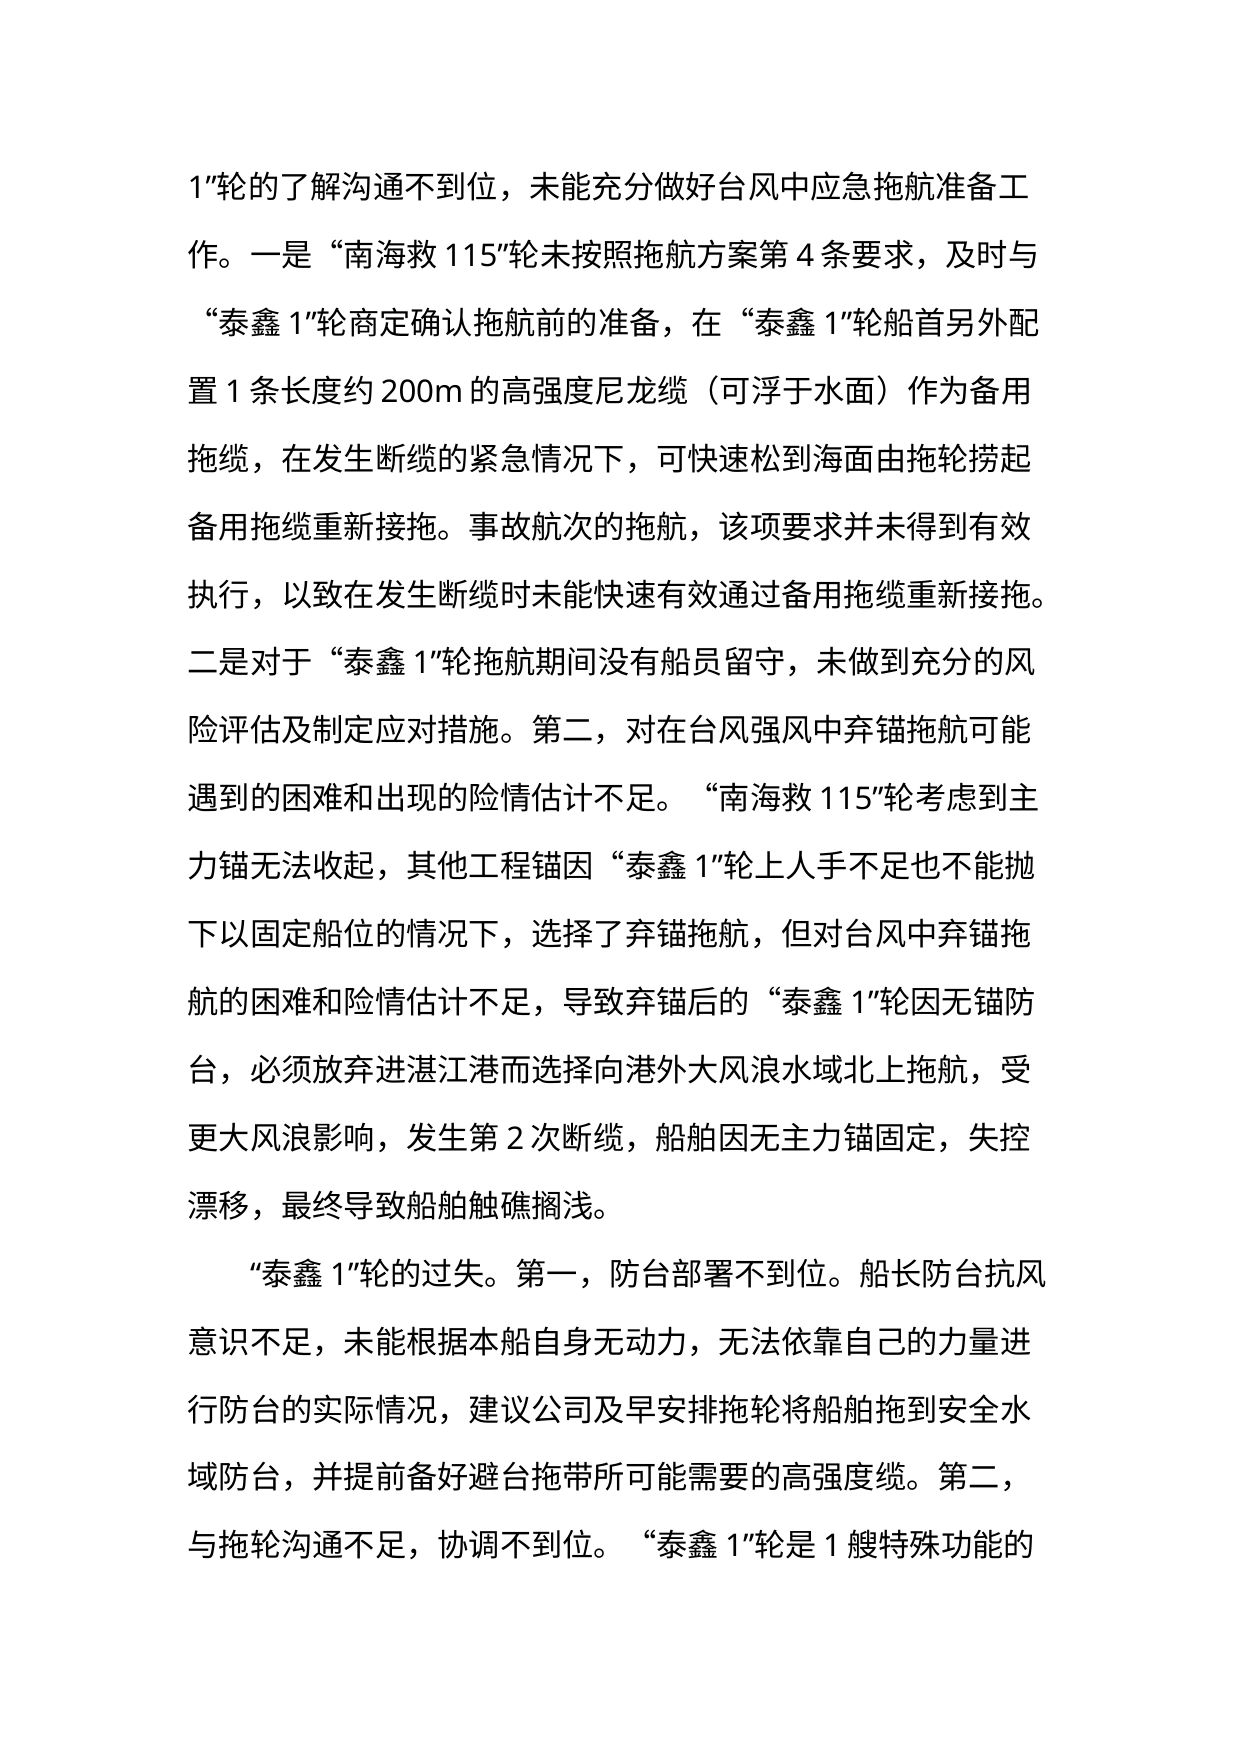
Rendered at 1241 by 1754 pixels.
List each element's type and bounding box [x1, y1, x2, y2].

text [187, 162, 1053, 1226]
text [187, 1249, 1053, 1566]
